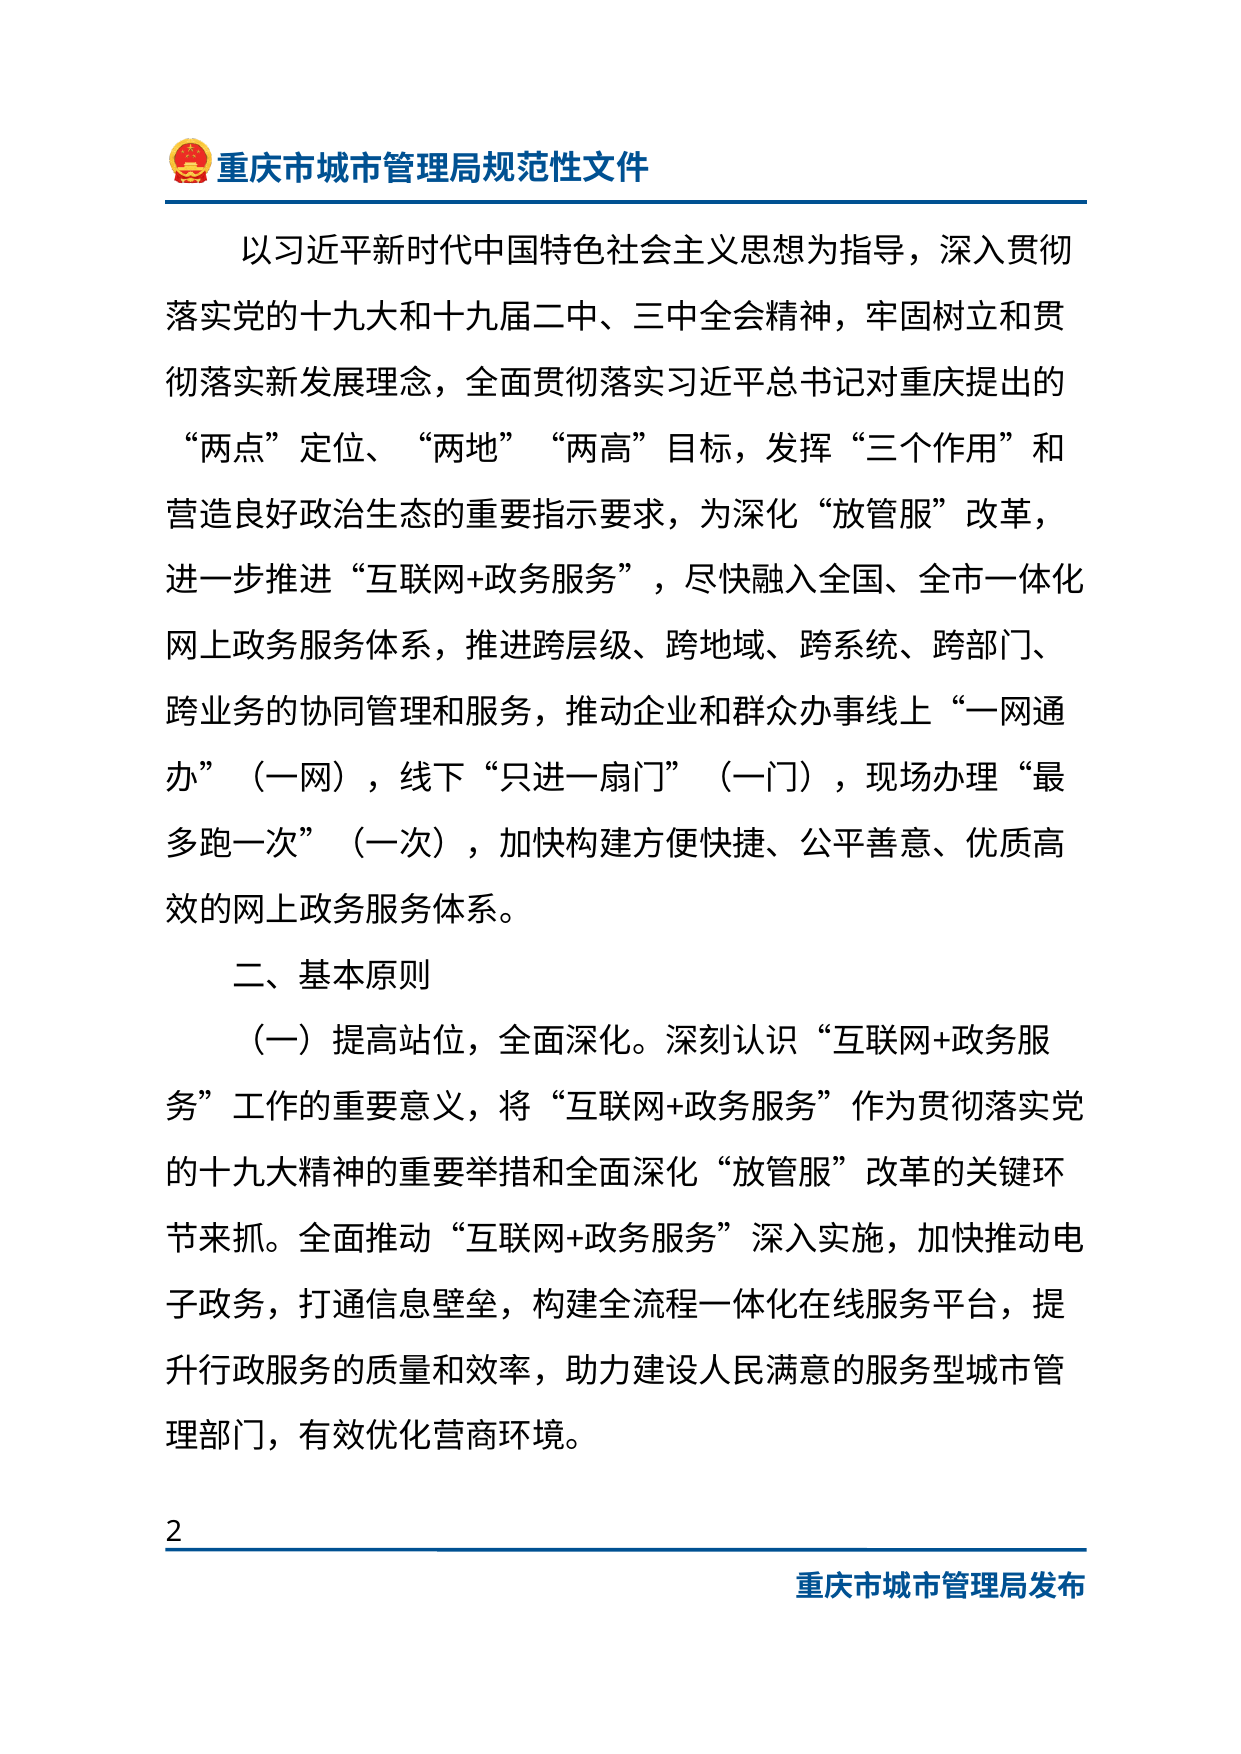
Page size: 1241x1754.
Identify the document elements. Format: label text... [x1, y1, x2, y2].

picture [165, 136, 216, 187]
text 二、基本原则 [165, 939, 1087, 1005]
text 以习近平新时代中国特色社会主义思想为指导，深入贯彻落实党的十九大和十九届二中、三中全会精神，牢固树立和贯彻落实新发展理念，全面贯彻落实习近平总书记对重庆提出的“两点”定位、“两地”“两高”目标，发挥“三个作用”和营造良好政治生态的重要指示要求，为深化“放管服”改革，进一步推进“互联网+政务服务”，尽快融入全国、全市一体化网上政务服务体系，推进跨层级、跨地域、跨系统、跨部门、跨业务的协同管理和服务，推动企业和群众办事线上“一网通办”（一网），线下“只进一扇门”（一门），现场办理“最多跑一次”（一次），加快构建方便快捷、公平善意、优质高效的网上政务服务体系。 [166, 215, 1087, 939]
text （一）提高站位，全面深化。深刻认识“互联网+政务服务”工作的重要意义，将“互联网+政务服务”作为贯彻落实党的十九大精神的重要举措和全面深化“放管服”改革的关键环节来抓。全面推动“互联网+政务服务”深入实施，加快推动电子政务，打通信息壁垒，构建全流程一体化在线服务平台，提升行政服务的质量和效率，助力建设人民满意的服务型城市管理部门，有效优化营商环境。 [165, 1005, 1087, 1466]
